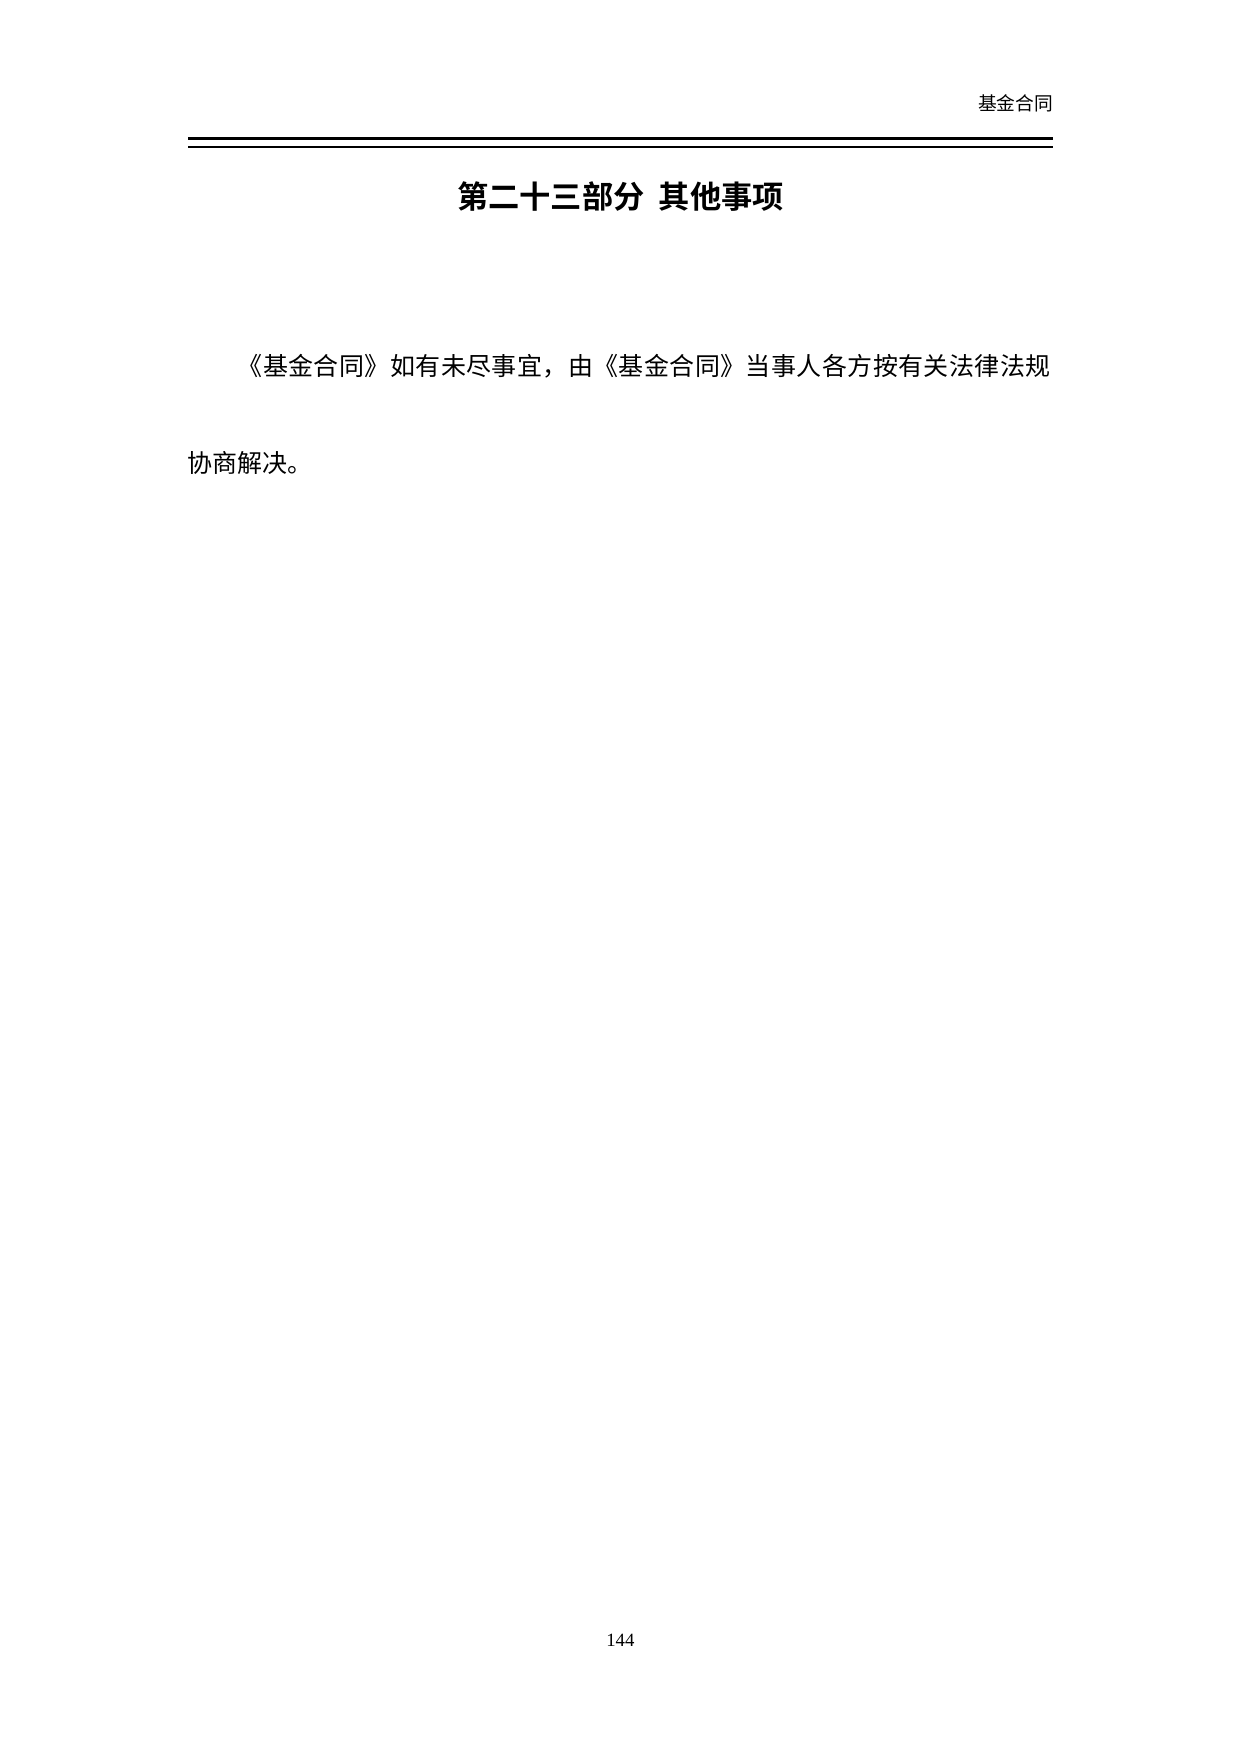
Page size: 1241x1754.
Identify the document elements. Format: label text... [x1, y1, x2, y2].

subtitle 第二十三部分 其他事项 [187, 162, 1053, 227]
text 《基金合同》如有未尽事宜，由《基金合同》当事人各方按有关法律法规协商解决。 [187, 332, 1053, 494]
